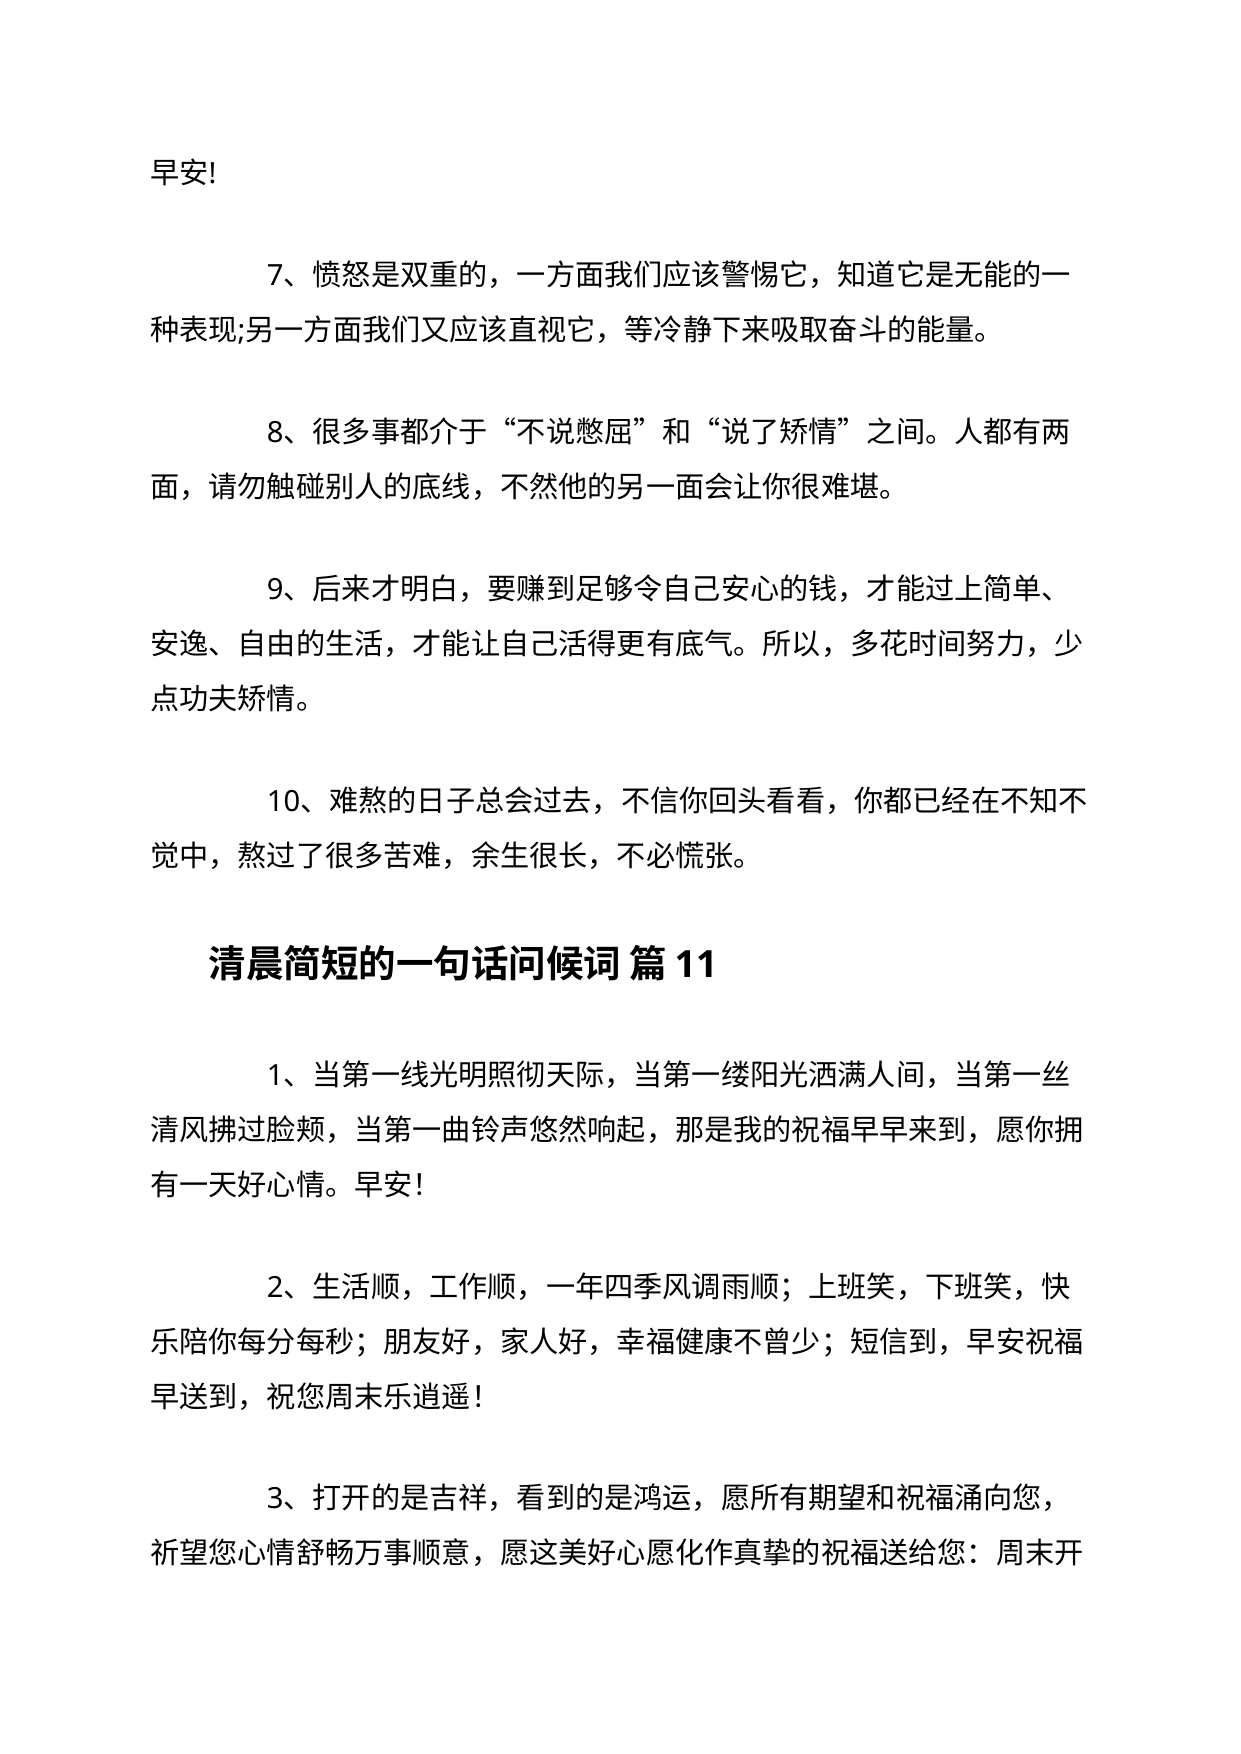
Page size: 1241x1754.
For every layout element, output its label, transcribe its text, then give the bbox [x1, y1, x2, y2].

text 清晨简短的一句话问候词 篇11 [150, 934, 1090, 989]
text 10、难熬的日子总会过去，不信你回头看看，你都已经在不知不觉中，熬过了很多苦难，余生很长，不必慌张。 [150, 777, 1090, 875]
text 8、很多事都介于“不说憋屈”和“说了矫情”之间。人都有两面，请勿触碰别人的底线，不然他的另一面会让你很难堪。 [150, 409, 1090, 506]
text 1、当第一线光明照彻天际，当第一缕阳光洒满人间，当第一丝清风拂过脸颊，当第一曲铃声悠然响起，那是我的祝福早早来到，愿你拥有一天好心情。早安！ [150, 1052, 1090, 1204]
text 9、后来才明白，要赚到足够令自己安心的钱，才能过上简单、安逸、自由的生活，才能让自己活得更有底气。所以，多花时间努力，少点功夫矫情。 [150, 566, 1090, 718]
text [150, 150, 1090, 192]
text 7、愤怒是双重的，一方面我们应该警惕它，知道它是无能的一种表现;另一方面我们又应该直视它，等冷静下来吸取奋斗的能量。 [150, 252, 1090, 349]
text 2、生活顺，工作顺，一年四季风调雨顺；上班笑，下班笑，快乐陪你每分每秒；朋友好，家人好，幸福健康不曾少；短信到，早安祝福早送到，祝您周末乐逍遥！ [150, 1263, 1090, 1416]
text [150, 1475, 1090, 1572]
